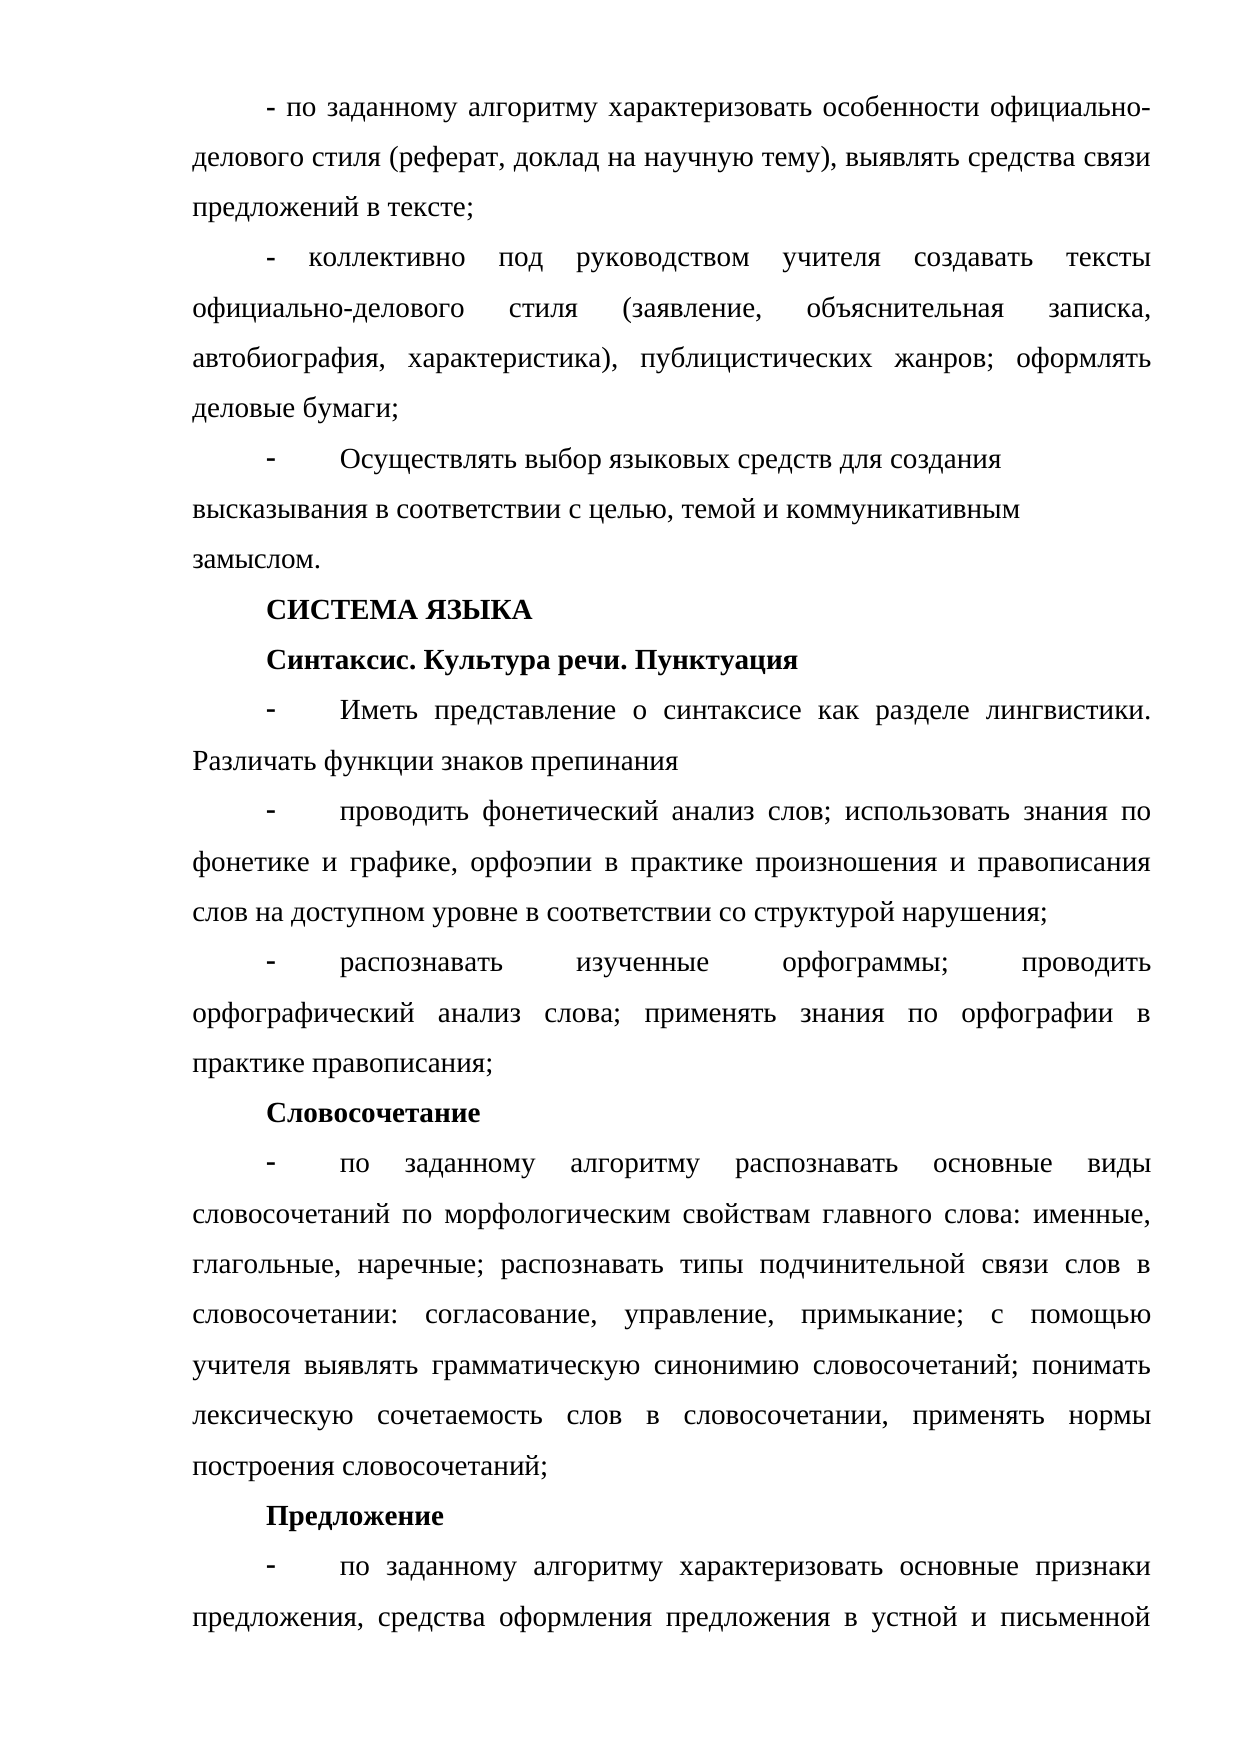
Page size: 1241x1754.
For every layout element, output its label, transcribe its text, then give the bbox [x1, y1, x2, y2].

list по заданному алгоритму распознавать основные виды словосочетаний по морфологическим свойствам главного слова: именные, глагольные, наречные; распознавать типы подчинительной связи слов в словосочетании: согласование, управление, примыкание; с помощью учителя выявлять грамматическую синонимию словосочетаний; понимать лексическую сочетаемость слов в словосочетании, применять нормы построения словосочетаний; [192, 1146, 1152, 1481]
text Словосочетание [192, 1095, 1152, 1129]
text СИСТЕМА ЯЗЫКА [192, 592, 1152, 625]
text Предложение [192, 1498, 1152, 1531]
list проводить фонетический анализ слов; использовать знания по фонетике и графике, орфоэпии в практике произношения и правописания слов на доступном уровне в соответствии со структурой нарушения; [192, 793, 1152, 927]
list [192, 1548, 1152, 1632]
list Осуществлять выбор языковых средств для создания высказывания в соответствии с целью, темой и коммуникативным замыслом. [192, 441, 1152, 575]
list Иметь представление о синтаксисе как разделе лингвистики. Различать функции знаков препинания [192, 692, 1152, 776]
text - коллективно под руководством учителя создавать тексты официально-делового стиля (заявление, объяснительная записка, автобиография, характеристика), публицистических жанров; оформлять деловые бумаги; [192, 239, 1152, 424]
list распознавать изученные орфограммы; проводить орфографический анализ слова; применять знания по орфографии в практике правописания; [192, 944, 1152, 1078]
text - по заданному алгоритму характеризовать особенности официально-делового стиля (реферат, доклад на научную тему), выявлять средства связи предложений в тексте; [192, 89, 1152, 223]
text Синтаксис. Культура речи. Пунктуация [192, 642, 1152, 676]
